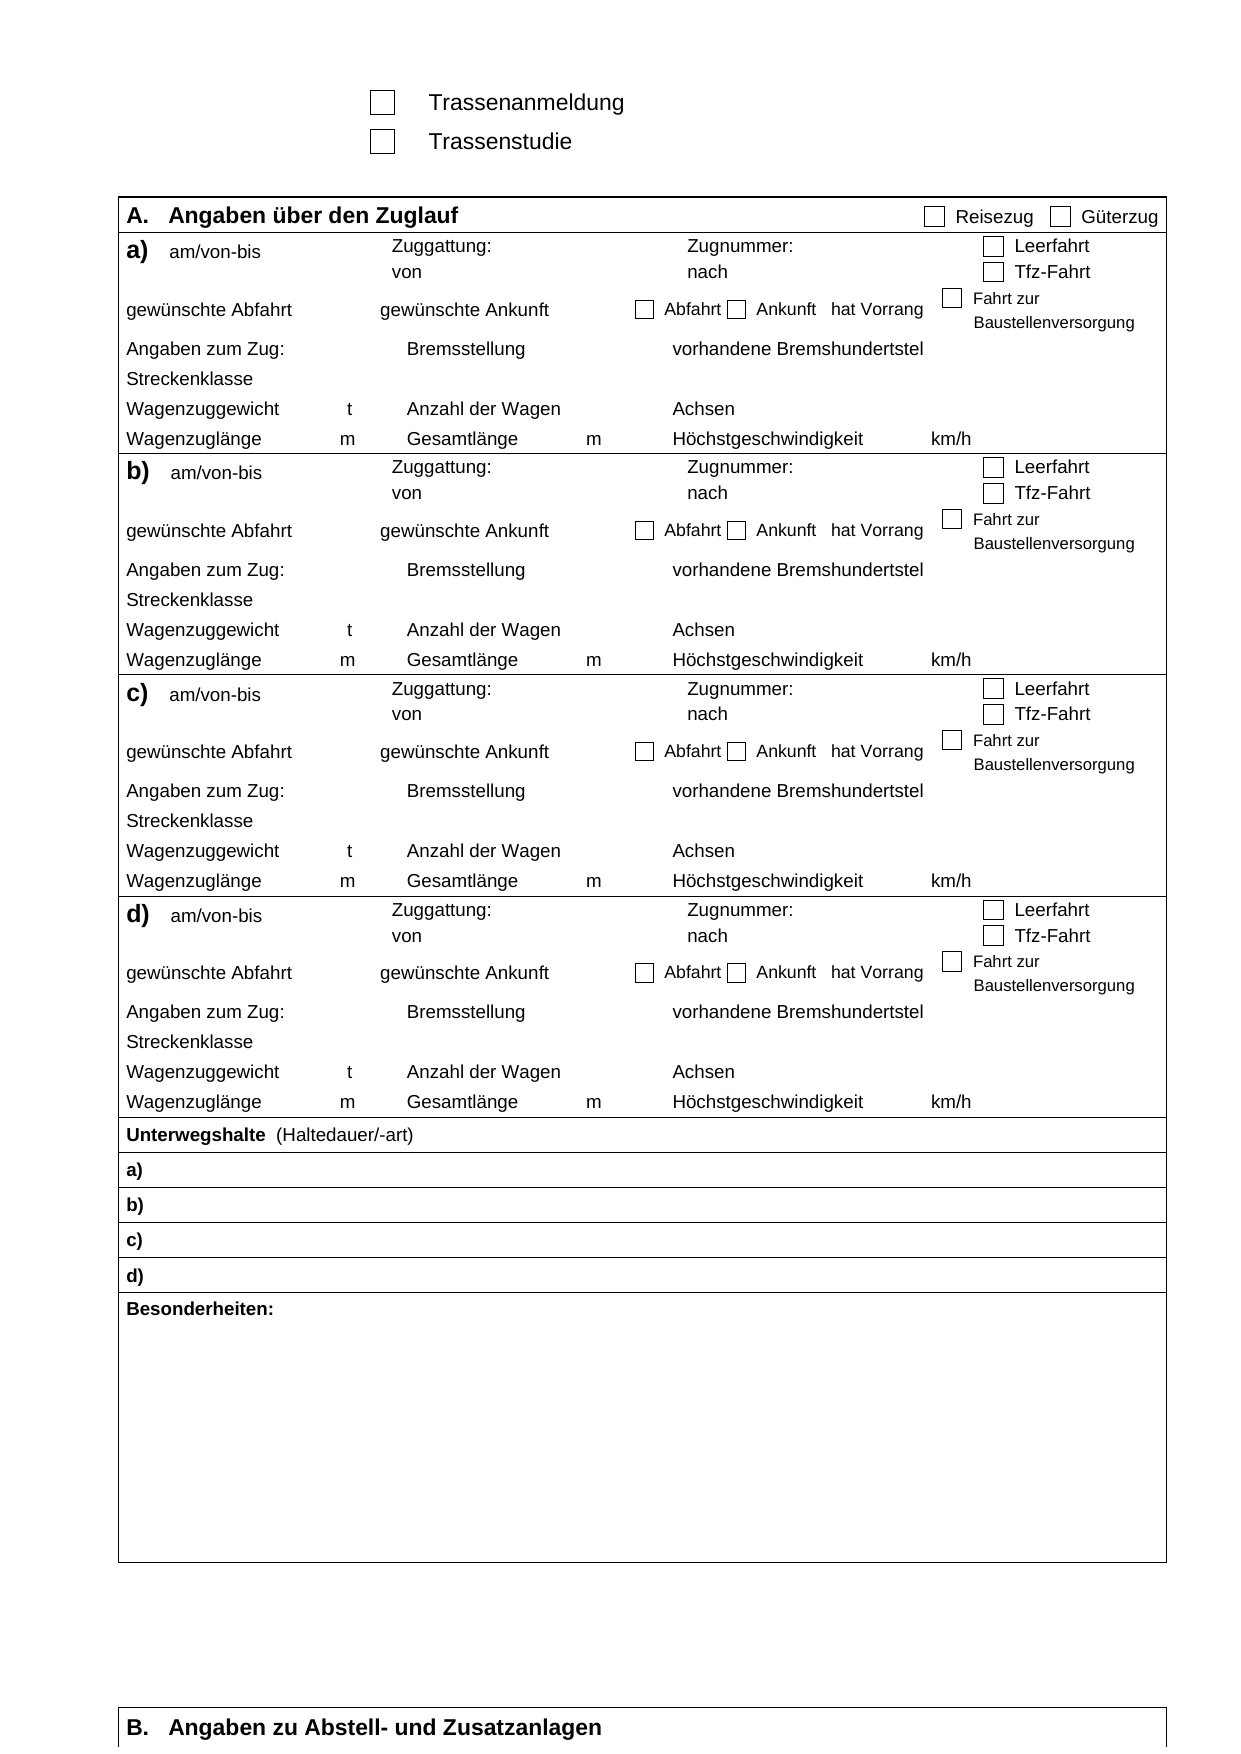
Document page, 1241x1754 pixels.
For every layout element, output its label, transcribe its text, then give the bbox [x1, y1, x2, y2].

text Trassenstudie [118, 128, 1152, 154]
table_cell a) am/von-bis [119, 233, 384, 284]
table_cell Abfahrt Ankunft hat Vorrang [627, 948, 934, 997]
table_cell Abfahrt Ankunft hat Vorrang [627, 285, 934, 334]
table_cell Angaben zum Zug: Bremsstellung vorhandene Bremshundertstel Streckenklasse Wagenzuggewicht t Anzahl der Wagen Achsen Wagenzuglänge m Gesamtlänge m Höchstgeschwindigkeit km/h [119, 334, 1166, 453]
table_cell gewünschte Abfahrt [119, 285, 373, 334]
table_cell Zuggattung: von [384, 454, 680, 506]
table_cell Zuggattung: von [384, 897, 680, 948]
table_cell Abfahrt Ankunft hat Vorrang [627, 727, 934, 776]
table_cell Zugnummer: nach [680, 233, 975, 284]
table_cell Fahrt zur Baustellenversorgung [934, 948, 1166, 997]
table_cell gewünschte Ankunft [373, 727, 627, 776]
table_cell Abfahrt Ankunft hat Vorrang [627, 506, 934, 555]
table_header B. Angaben zu Abstell- und Zusatzanlagen [119, 1708, 1166, 1747]
table_cell Besonderheiten: [119, 1293, 1166, 1562]
table_cell gewünschte Abfahrt [119, 727, 373, 776]
table_cell Fahrt zur Baustellenversorgung [934, 506, 1166, 555]
table_cell gewünschte Ankunft [373, 948, 627, 997]
table_cell gewünschte Ankunft [373, 506, 627, 555]
table_cell Zugnummer: nach [680, 897, 975, 948]
table_cell gewünschte Abfahrt [119, 948, 373, 997]
table_cell Fahrt zur Baustellenversorgung [934, 727, 1166, 776]
table_cell Angaben zum Zug: Bremsstellung vorhandene Bremshundertstel Streckenklasse Wagenzuggewicht t Anzahl der Wagen Achsen Wagenzuglänge m Gesamtlänge m Höchstgeschwindigkeit km/h [119, 997, 1166, 1117]
table_cell Angaben zum Zug: Bremsstellung vorhandene Bremshundertstel Streckenklasse Wagenzuggewicht t Anzahl der Wagen Achsen Wagenzuglänge m Gesamtlänge m Höchstgeschwindigkeit km/h [119, 776, 1166, 896]
table_cell Leerfahrt Tfz-Fahrt [975, 897, 1166, 948]
table_cell Leerfahrt Tfz-Fahrt [975, 675, 1166, 727]
table_cell Zuggattung: von [384, 675, 680, 727]
table_cell c) [119, 1223, 1166, 1257]
table_cell Angaben zum Zug: Bremsstellung vorhandene Bremshundertstel Streckenklasse Wagenzuggewicht t Anzahl der Wagen Achsen Wagenzuglänge m Gesamtlänge m Höchstgeschwindigkeit km/h [119, 555, 1166, 674]
table_cell d) am/von-bis [119, 897, 384, 948]
table_cell Leerfahrt Tfz-Fahrt [975, 454, 1166, 506]
table_cell Zuggattung: von [384, 233, 680, 284]
table_cell Unterwegshalte (Haltedauer/-art) [119, 1118, 1166, 1152]
text Trassenanmeldung [118, 89, 1152, 115]
table_cell b) am/von-bis [119, 454, 384, 506]
table_header A. Angaben über den Zuglauf Reisezug Güterzug [119, 198, 1166, 232]
table_cell Zugnummer: nach [680, 675, 975, 727]
table_cell b) [119, 1188, 1166, 1222]
table_cell Fahrt zur Baustellenversorgung [934, 285, 1166, 334]
table_cell Leerfahrt Tfz-Fahrt [975, 233, 1166, 284]
table_cell c) am/von-bis [119, 675, 384, 727]
table_cell Zugnummer: nach [680, 454, 975, 506]
table_cell gewünschte Ankunft [373, 285, 627, 334]
table_cell d) [119, 1258, 1166, 1292]
table_cell a) [119, 1153, 1166, 1187]
table_cell gewünschte Abfahrt [119, 506, 373, 555]
